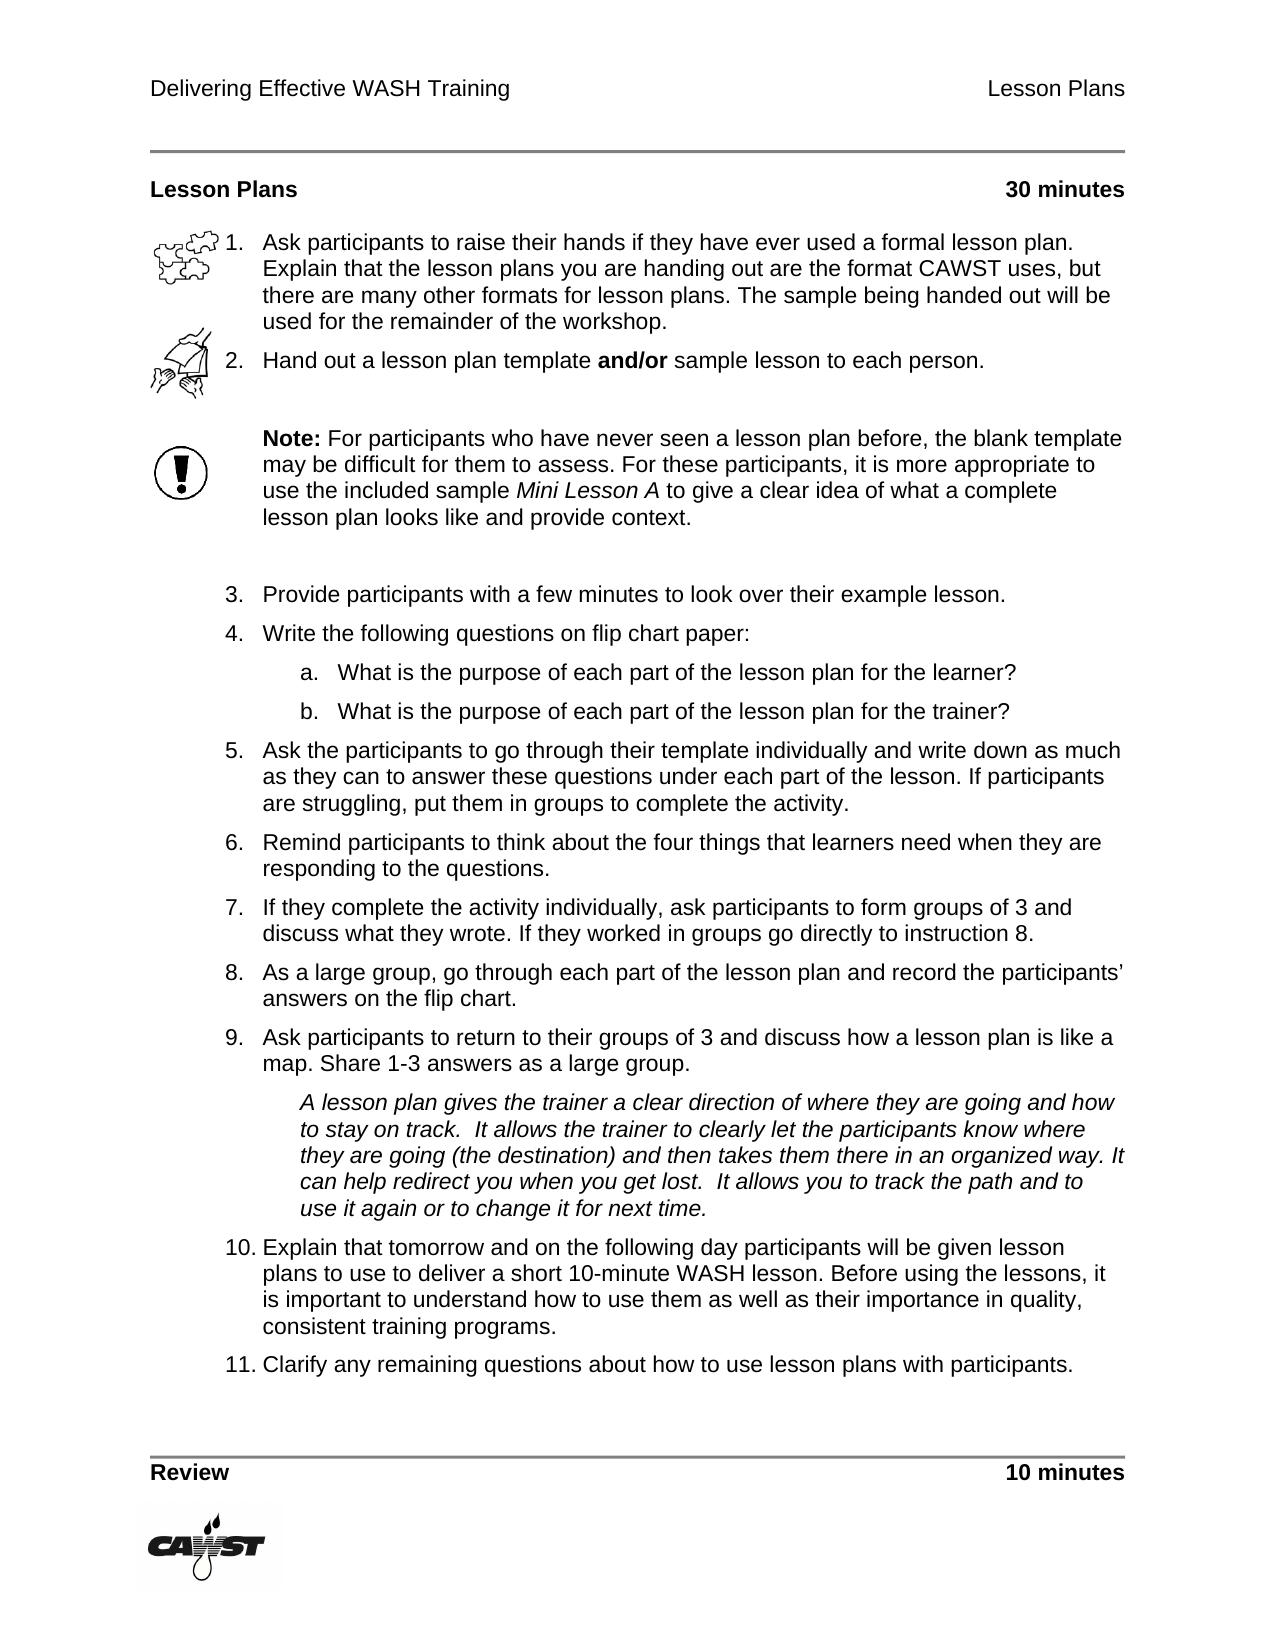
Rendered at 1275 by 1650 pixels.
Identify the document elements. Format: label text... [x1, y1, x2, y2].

text Lesson Plans 30 minutes [150, 176, 1125, 203]
text Review 10 minutes [150, 1459, 1125, 1485]
picture [134, 1501, 284, 1591]
list Explain that tomorrow and on the following day participants will be given lesson plans to use to deliver a short 10-minute WASH lesson. Before using the lessons, it is important to understand how to use them as well as their importance in quality, consistent training programs. [225, 1233, 1125, 1339]
list As a large group, go through each part of the lesson plan and record the participants’ answers on the flip chart. [225, 959, 1125, 1012]
list Remind participants to think about the four things that learners need when they are responding to the questions. [225, 828, 1125, 881]
picture [145, 319, 221, 404]
list Ask participants to raise their hands if they have ever used a formal lesson plan. Explain that the lesson plans you are handing out are the format CAWST uses, but there are many other formats for lesson plans. The sample being handed out will be used for the remainder of the workshop. [225, 229, 1125, 334]
list Provide participants with a few minutes to look over their example lesson. [225, 581, 1125, 608]
list Clarify any remaining questions about how to use lesson plans with participants. [225, 1351, 1125, 1378]
list What is the purpose of each part of the lesson plan for the learner? [300, 659, 1125, 686]
list Ask participants to return to their groups of 3 and discuss how a lesson plan is like a map. Share 1-3 answers as a large group. [225, 1024, 1125, 1077]
list Ask the participants to go through their template individually and write down as much as they can to answer these questions under each part of the lesson. If participants are struggling, put them in groups to complete the activity. [225, 737, 1125, 816]
text Note: For participants who have never seen a lesson plan before, the blank template may be difficult for them to assess. For these participants, it is more appropriate to use the included sample Mini Lesson A to give a clear idea of what a complete lesson plan looks like and provide context. [262, 425, 1125, 530]
list Write the following questions on flip chart paper: [225, 620, 1125, 647]
list What is the purpose of each part of the lesson plan for the trainer? [300, 698, 1125, 724]
list If they complete the activity individually, ask participants to form groups of 3 and discuss what they wrote. If they worked in groups go directly to instruction 8. [225, 894, 1125, 946]
list A lesson plan gives the trainer a clear direction of where they are going and how to stay on track. It allows the trainer to clearly let the participants know where they are going (the destination) and then takes them there in an organized way. It can help redirect you when you get lost. It allows you to track the path and to use it again or to change it for next time. [300, 1089, 1125, 1221]
picture [148, 223, 223, 288]
list Hand out a lesson plan template and/or sample lesson to each person. [225, 347, 1125, 373]
picture [144, 439, 217, 509]
